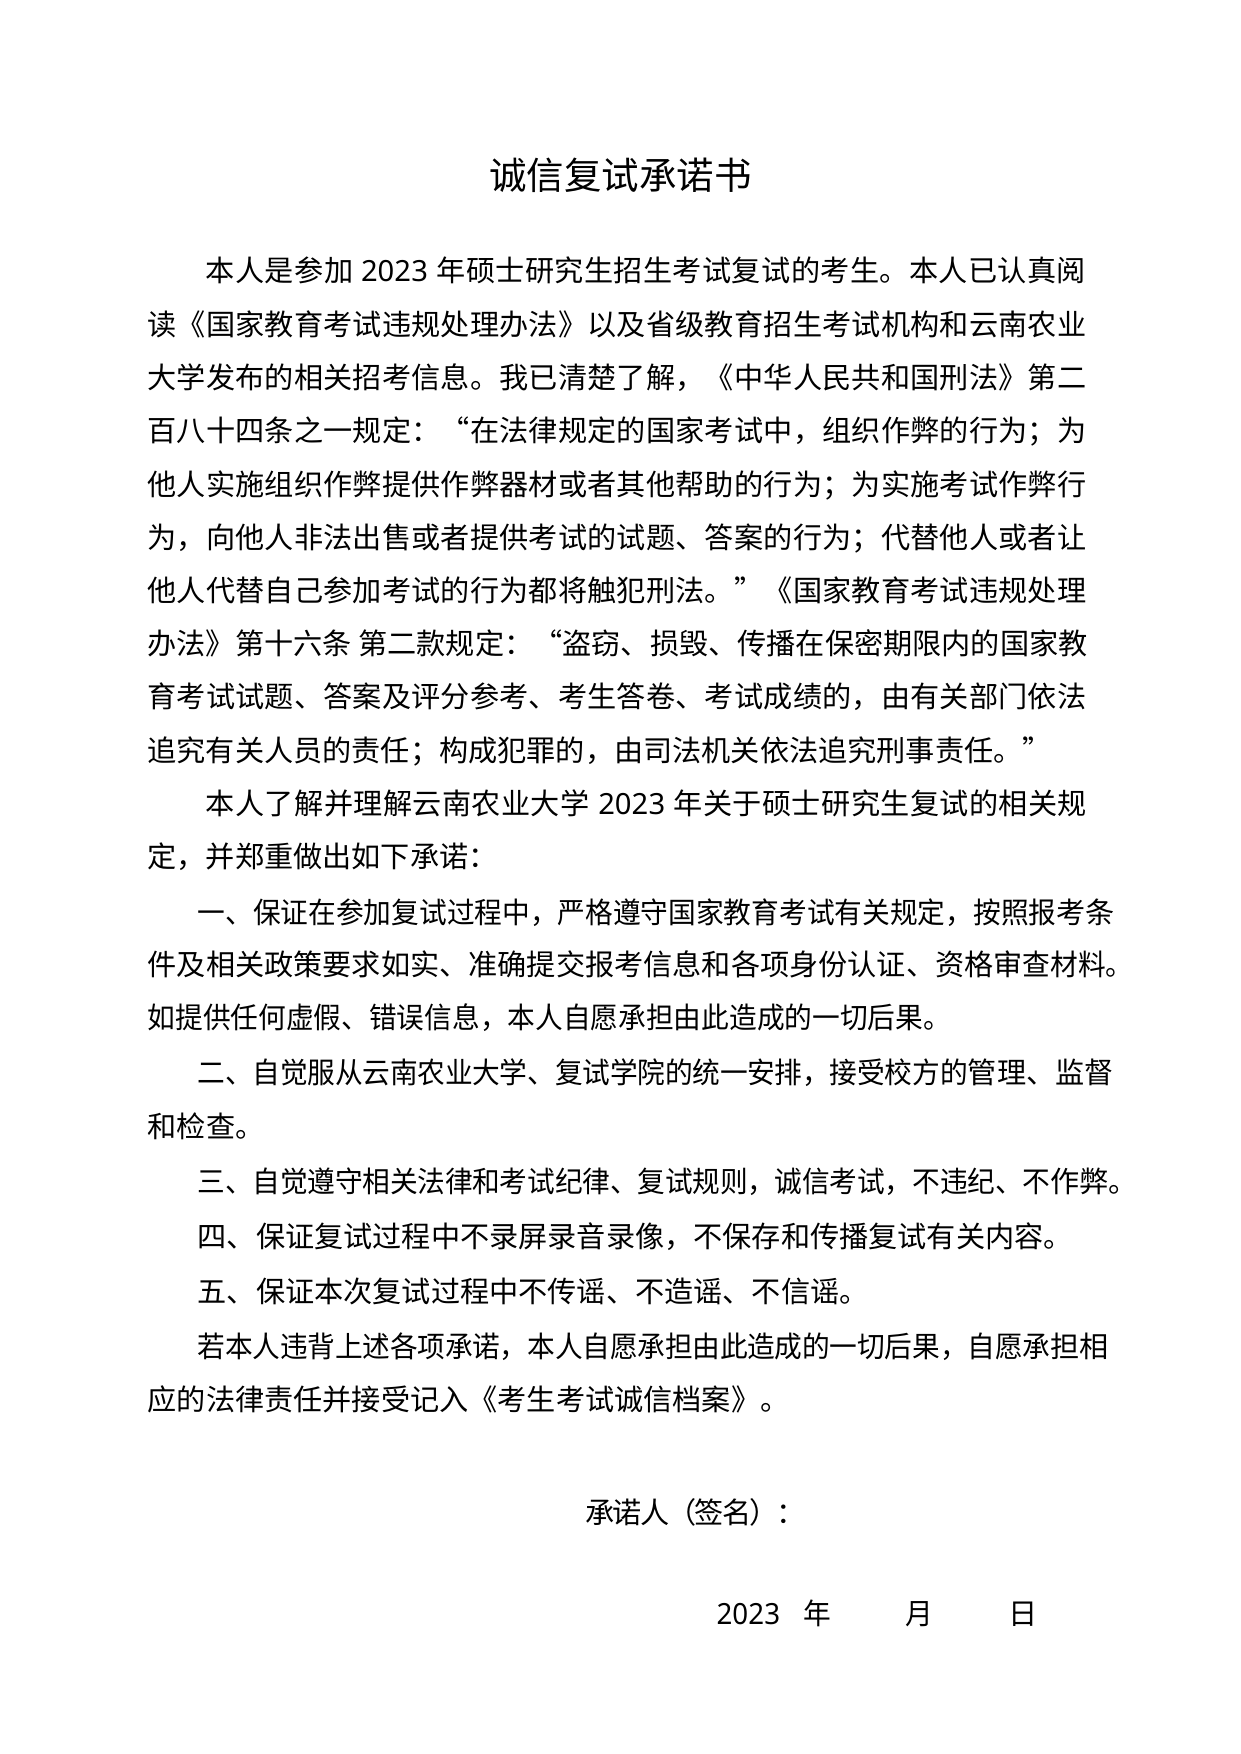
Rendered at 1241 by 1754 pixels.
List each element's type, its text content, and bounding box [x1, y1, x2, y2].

text 诚信复试承诺书 [135, 152, 1105, 199]
text 本人了解并理解云南农业大学 2023 年关于硕士研究生复试的相关规定，并郑重做出如下承诺： [147, 780, 1088, 876]
text 若本人违背上述各项承诺，本人自愿承担由此造成的一切后果，自愿承担相应的法律责任并接受记入《考生考试诚信档案》。 [147, 1323, 1117, 1419]
text 本人是参加 2023 年硕士研究生招生考试复试的考生。本人已认真阅读《国家教育考试违规处理办法》以及省级教育招生考试机构和云南农业大学发布的相关招考信息。我已清楚了解，《中华人民共和国刑法》第二百八十四条之一规定：“在法律规定的国家考试中，组织作弊的行为；为他人实施组织作弊提供作弊器材或者其他帮助的行为；为实施考试作弊行为，向他人非法出售或者提供考试的试题、答案的行为；代替他人或者让他人代替自己参加考试的行为都将触犯刑法。”《国家教育考试违规处理办法》第十六条 第二款规定：“盗窃、损毁、传播在保密期限内的国家教育考试试题、答案及评分参考、考生答卷、考试成绩的，由有关部门依法追究有关人员的责任；构成犯罪的，由司法机关依法追究刑事责任。” [147, 248, 1088, 769]
text 五、保证本次复试过程中不传谣、不造谣、不信谣。 [197, 1268, 1117, 1311]
text 一、保证在参加复试过程中，严格遵守国家教育考试有关规定，按照报考条件及相关政策要求如实、准确提交报考信息和各项身份认证、资格审查材料。如提供任何虚假、错误信息，本人自愿承担由此造成的一切后果。 [147, 889, 1117, 1037]
text 2023 年 月 日 [716, 1590, 1117, 1633]
text 三、自觉遵守相关法律和考试纪律、复试规则，诚信考试，不违纪、不作弊。 [147, 1159, 1117, 1201]
text 四、保证复试过程中不录屏录音录像，不保存和传播复试有关内容。 [197, 1214, 1117, 1256]
text 承诺人（签名）： [585, 1489, 1117, 1531]
text 二、自觉服从云南农业大学、复试学院的统一安排，接受校方的管理、监督和检查。 [147, 1050, 1117, 1146]
